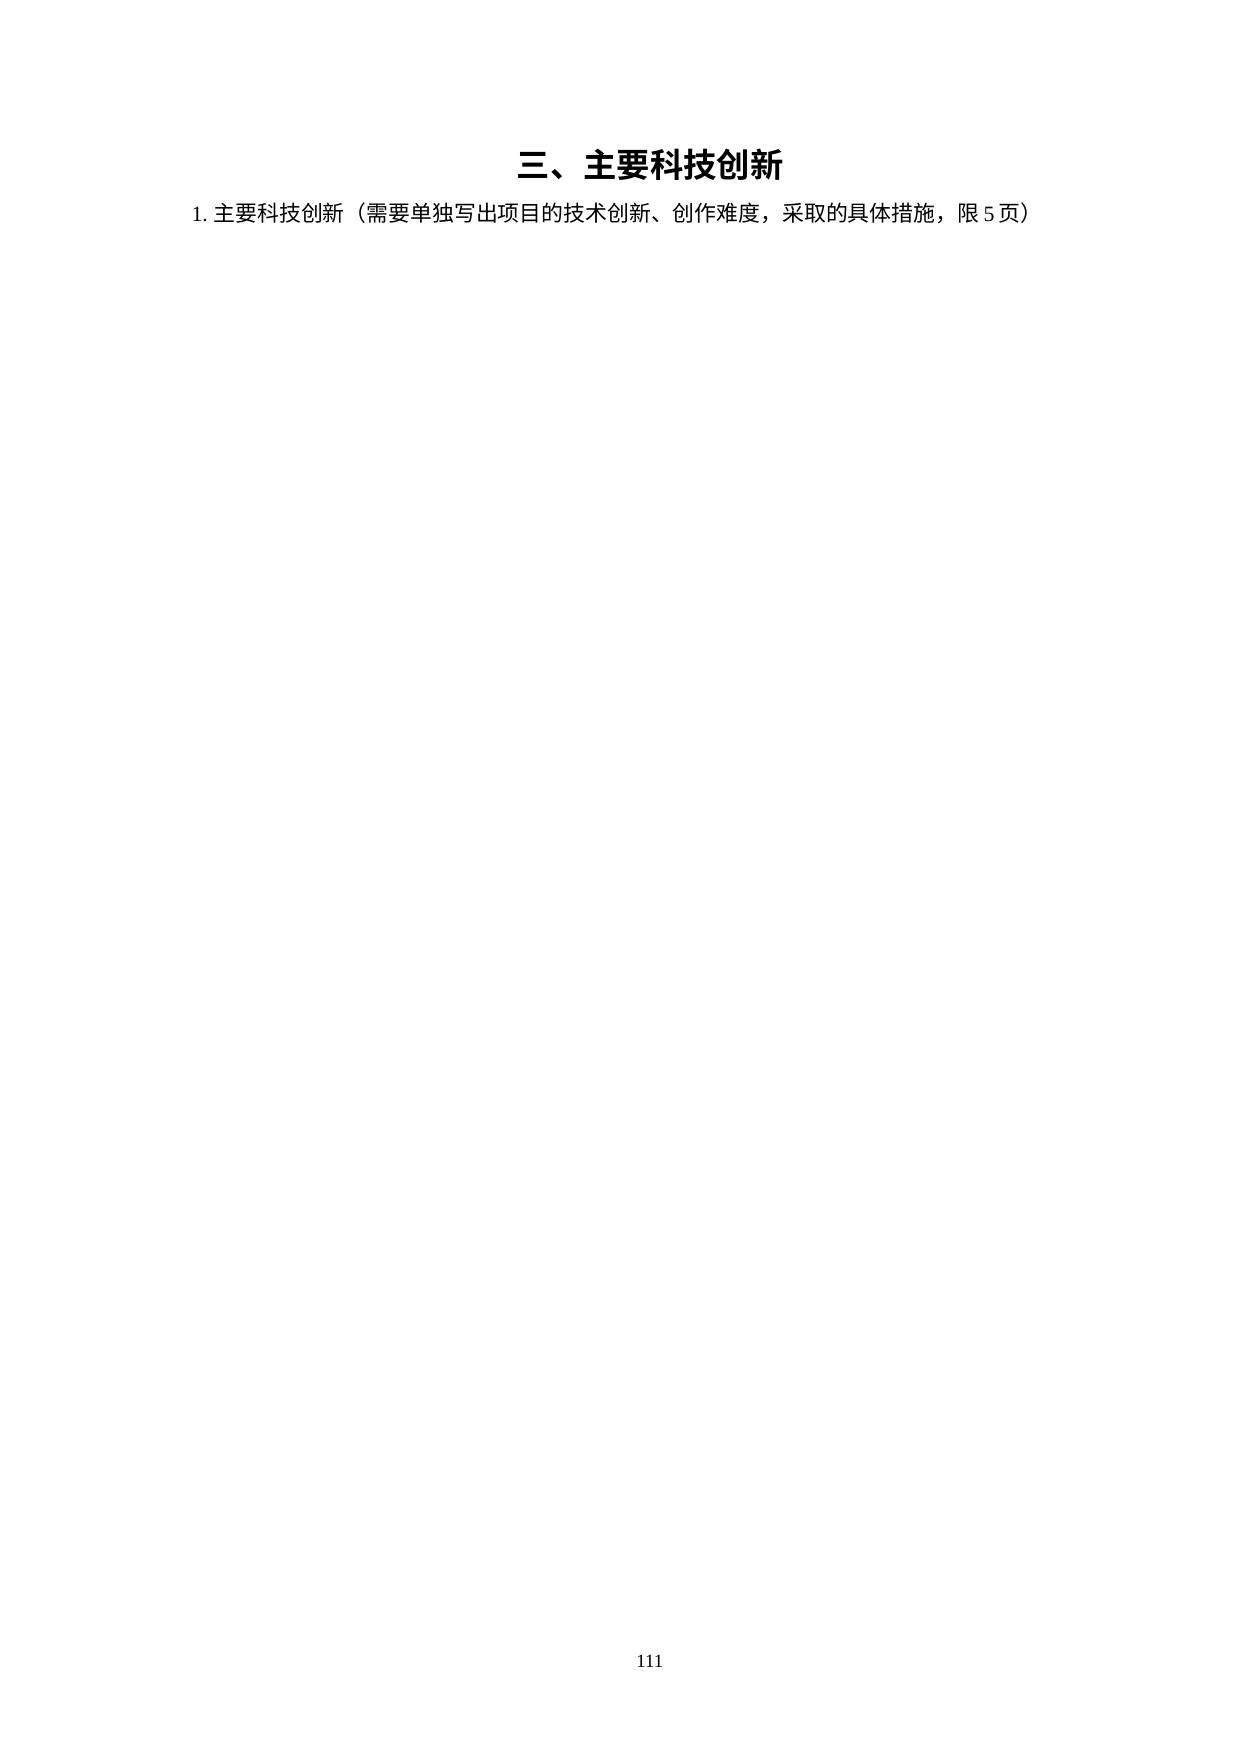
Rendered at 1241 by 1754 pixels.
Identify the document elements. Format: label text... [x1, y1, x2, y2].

text 1. 主要科技创新（需要单独写出项目的技术创新、创作难度，采取的具体措施，限5页） [148, 196, 1152, 228]
subtitle 三、主要科技创新 [148, 131, 1152, 196]
